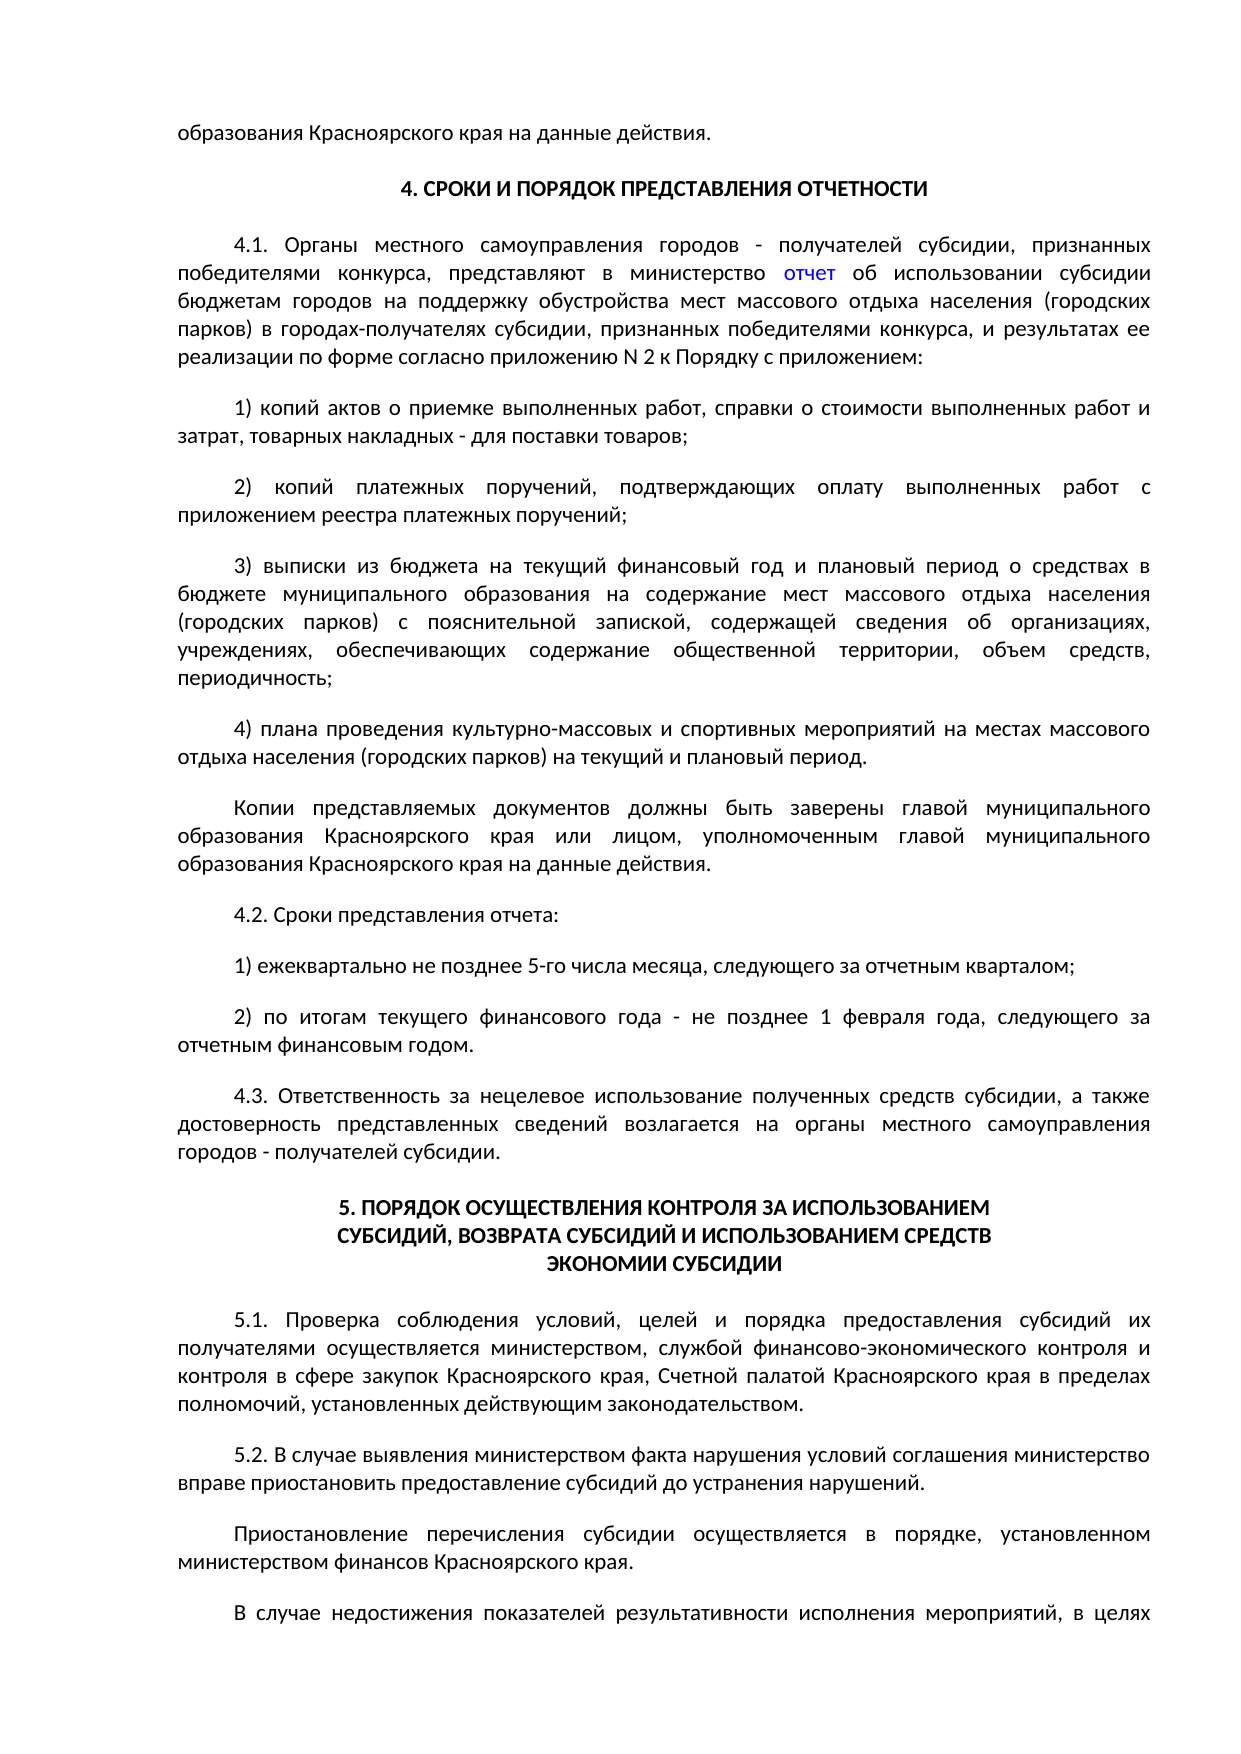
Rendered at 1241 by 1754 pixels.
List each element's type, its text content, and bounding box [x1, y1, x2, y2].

text 1) копий актов о приемке выполненных работ, справки о стоимости выполненных работ и затрат, товарных накладных - для поставки товаров; [177, 393, 1152, 449]
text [177, 118, 1152, 146]
text 4.2. Сроки представления отчета: [177, 900, 1152, 928]
text 1) ежеквартально не позднее 5-го числа месяца, следующего за отчетным кварталом; [177, 951, 1152, 979]
title 4. СРОКИ И ПОРЯДОК ПРЕДСТАВЛЕНИЯ ОТЧЕТНОСТИ [177, 174, 1152, 202]
text 4.3. Ответственность за нецелевое использование полученных средств субсидии, а также достоверность представленных сведений возлагается на органы местного самоуправления городов - получателей субсидии. [177, 1081, 1152, 1165]
title 5. ПОРЯДОК ОСУЩЕСТВЛЕНИЯ КОНТРОЛЯ ЗА ИСПОЛЬЗОВАНИЕМ [177, 1193, 1152, 1221]
text 5.1. Проверка соблюдения условий, целей и порядка предоставления субсидий их получателями осуществляется министерством, службой финансово-экономического контроля и контроля в сфере закупок Красноярского края, Счетной палатой Красноярского края в пределах полномочий, установленных действующим законодательством. [177, 1305, 1152, 1417]
text Приостановление перечисления субсидии осуществляется в порядке, установленном министерством финансов Красноярского края. [177, 1519, 1152, 1575]
text 4) плана проведения культурно-массовых и спортивных мероприятий на местах массового отдыха населения (городских парков) на текущий и плановый период. [177, 714, 1152, 770]
title СУБСИДИЙ, ВОЗВРАТА СУБСИДИЙ И ИСПОЛЬЗОВАНИЕМ СРЕДСТВ [177, 1221, 1152, 1249]
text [177, 1598, 1152, 1626]
text 2) по итогам текущего финансового года - не позднее 1 февраля года, следующего за отчетным финансовым годом. [177, 1002, 1152, 1058]
text 5.2. В случае выявления министерством факта нарушения условий соглашения министерство вправе приостановить предоставление субсидий до устранения нарушений. [177, 1440, 1152, 1496]
text 3) выписки из бюджета на текущий финансовый год и плановый период о средствах в бюджете муниципального образования на содержание мест массового отдыха населения (городских парков) с пояснительной запиской, содержащей сведения об организациях, учреждениях, обеспечивающих содержание общественной территории, объем средств, периодичность; [177, 551, 1152, 691]
text 2) копий платежных поручений, подтверждающих оплату выполненных работ с приложением реестра платежных поручений; [177, 472, 1152, 528]
title ЭКОНОМИИ СУБСИДИИ [177, 1249, 1152, 1277]
text 4.1. Органы местного самоуправления городов - получателей субсидии, признанных победителями конкурса, представляют в министерство отчет об использовании субсидии бюджетам городов на поддержку обустройства мест массового отдыха населения (городских парков) в городах-получателях субсидии, признанных победителями конкурса, и результатах ее реализации по форме согласно приложению N 2 к Порядку с приложением: [177, 230, 1152, 370]
